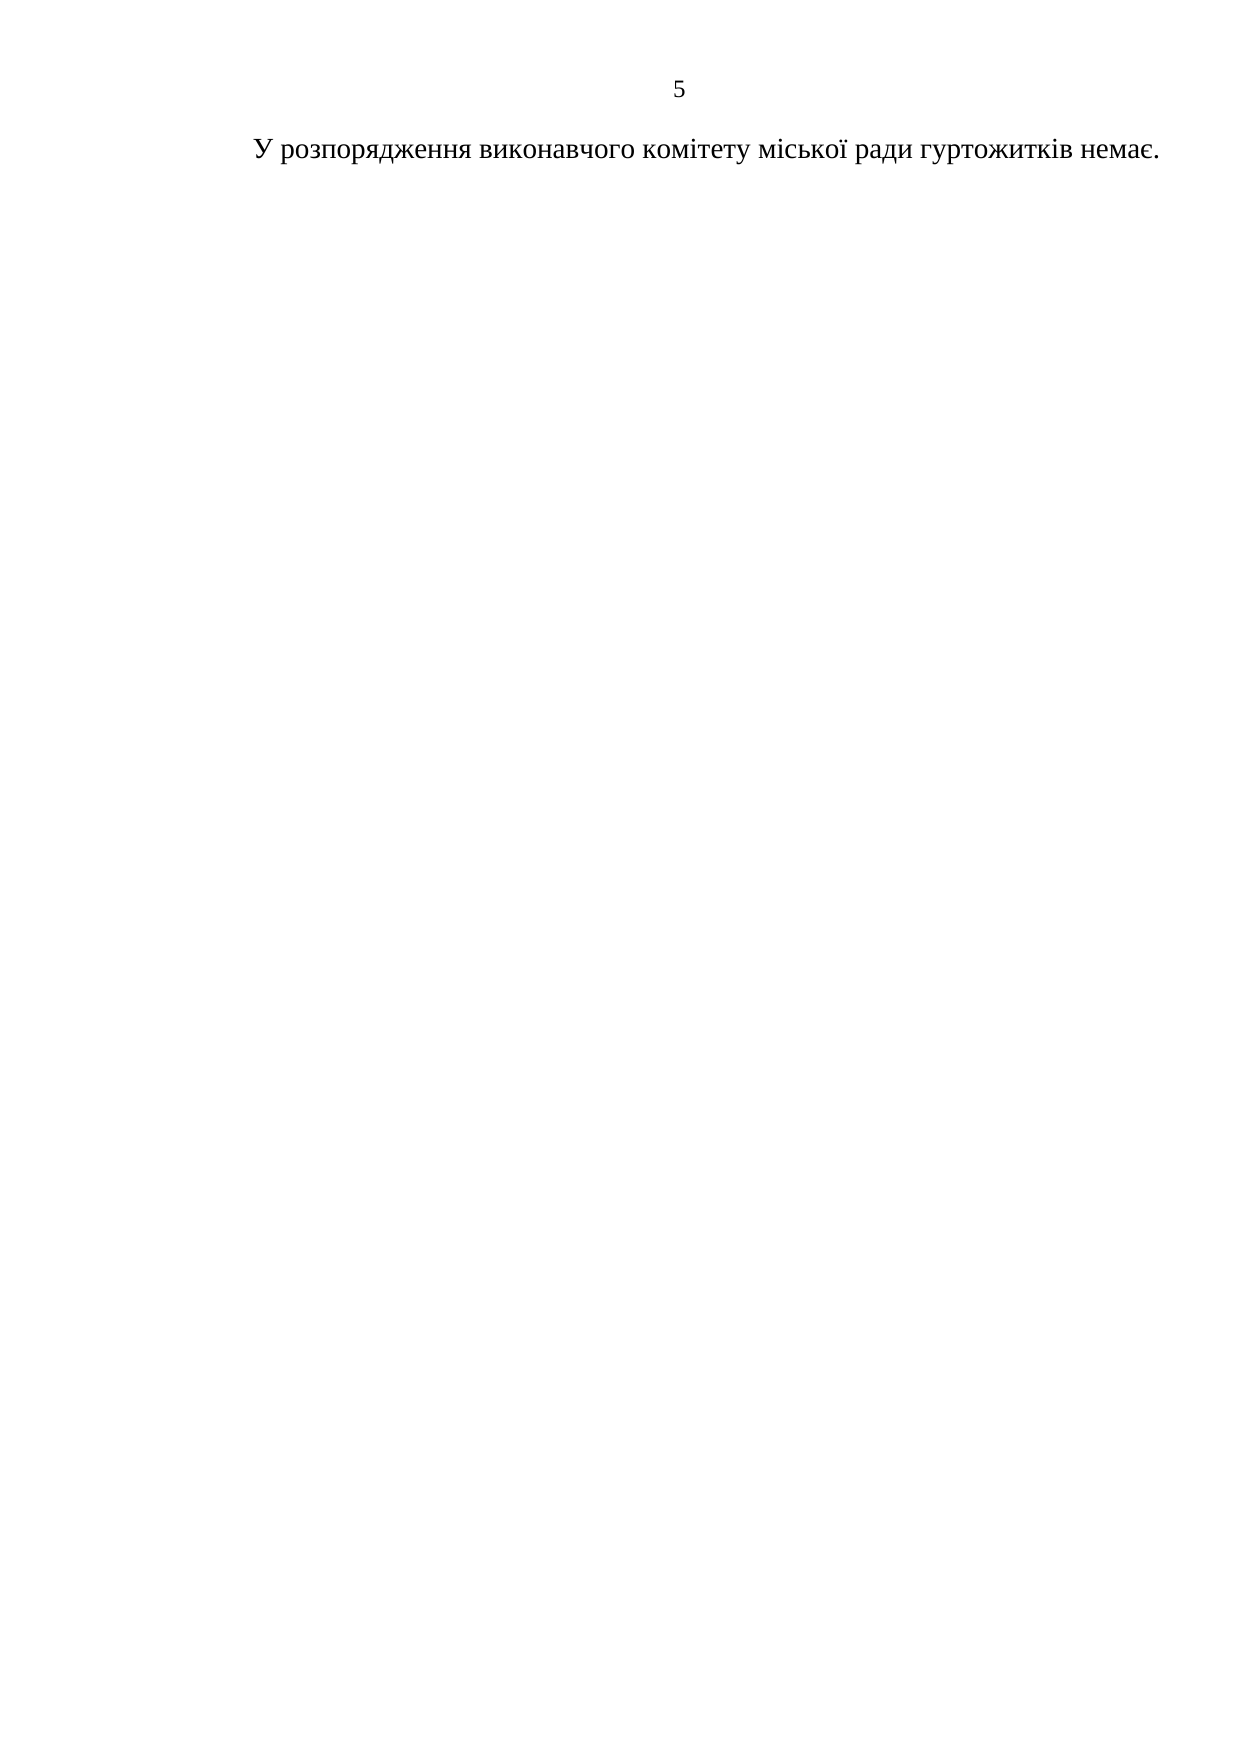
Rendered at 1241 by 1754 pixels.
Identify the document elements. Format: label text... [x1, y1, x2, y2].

list У розпорядження виконавчого комітету міської ради гуртожитків немає. [252, 131, 1181, 165]
